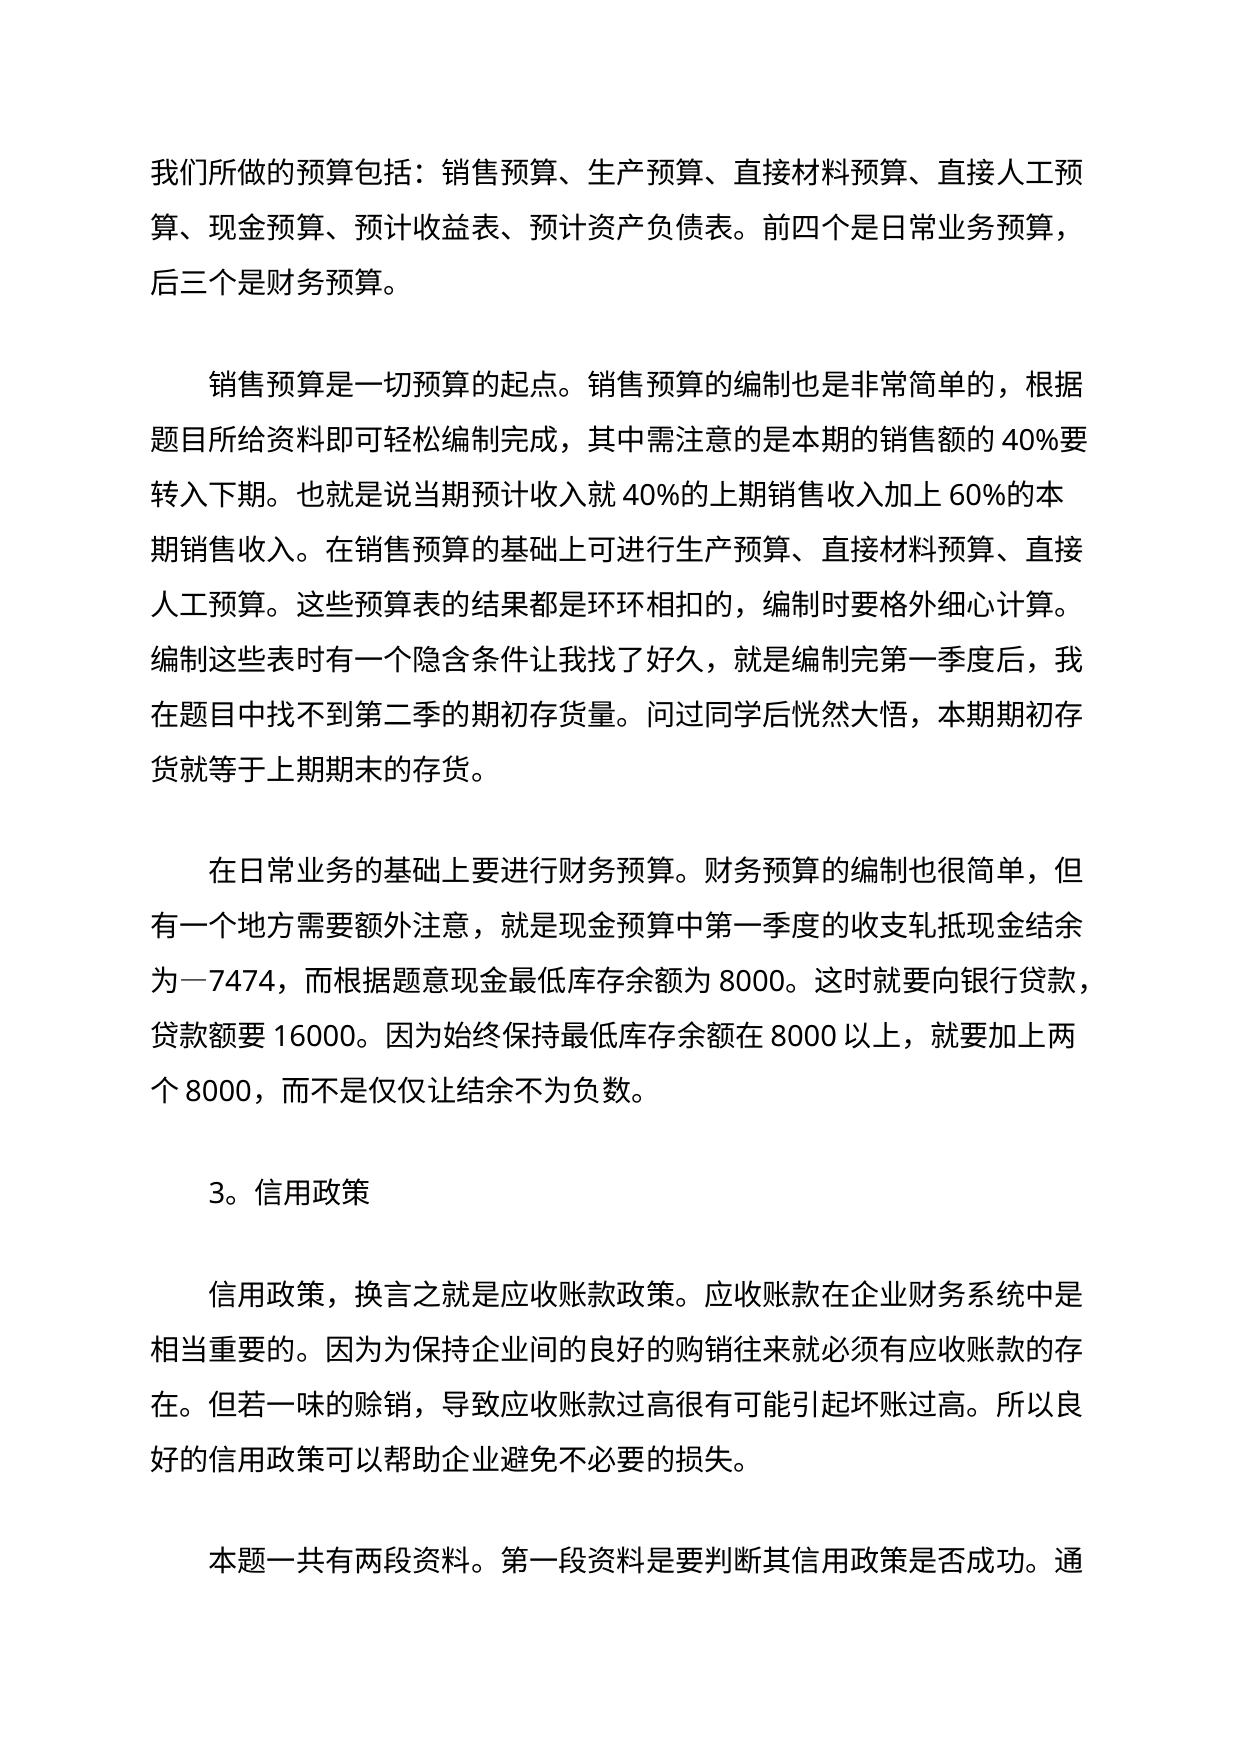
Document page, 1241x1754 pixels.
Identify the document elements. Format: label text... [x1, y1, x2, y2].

text 3。信用政策 [150, 1169, 1090, 1212]
text 信用政策，换言之就是应收账款政策。应收账款在企业财务系统中是相当重要的。因为为保持企业间的良好的购销往来就必须有应收账款的存在。但若一味的赊销，导致应收账款过高很有可能引起坏账过高。所以良好的信用政策可以帮助企业避免不必要的损失。 [150, 1272, 1090, 1478]
text 在日常业务的基础上要进行财务预算。财务预算的编制也很简单，但有一个地方需要额外注意，就是现金预算中第一季度的收支轧抵现金结余为—7474，而根据题意现金最低库存余额为8000。这时就要向银行贷款，贷款额要16000。因为始终保持最低库存余额在8000以上，就要加上两个8000，而不是仅仅让结余不为负数。 [150, 848, 1090, 1110]
text 销售预算是一切预算的起点。销售预算的编制也是非常简单的，根据题目所给资料即可轻松编制完成，其中需注意的是本期的销售额的40%要转入下期。也就是说当期预计收入就40%的上期销售收入加上60%的本期销售收入。在销售预算的基础上可进行生产预算、直接材料预算、直接人工预算。这些预算表的结果都是环环相扣的，编制时要格外细心计算。编制这些表时有一个隐含条件让我找了好久，就是编制完第一季度后，我在题目中找不到第二季的期初存货量。问过同学后恍然大悟，本期期初存货就等于上期期末的存货。 [150, 362, 1090, 788]
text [150, 150, 1090, 302]
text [150, 1538, 1090, 1580]
